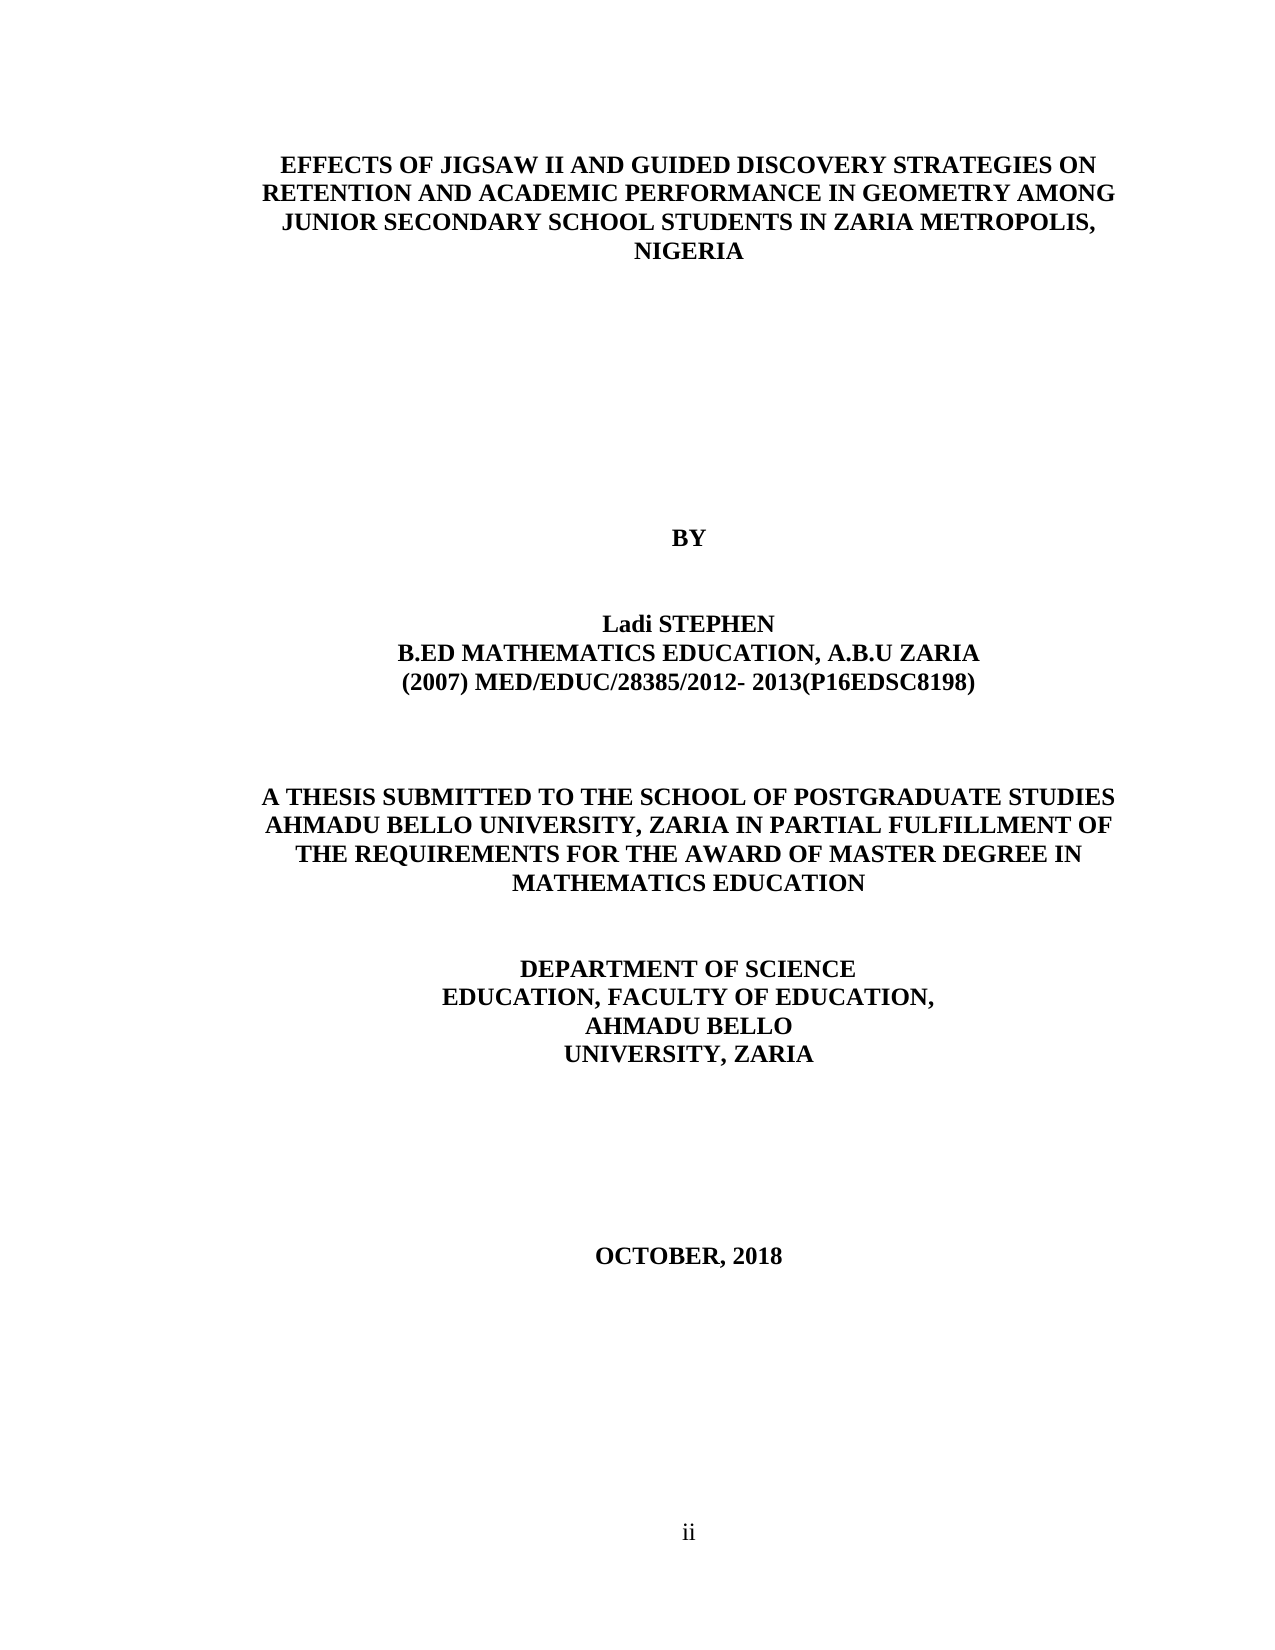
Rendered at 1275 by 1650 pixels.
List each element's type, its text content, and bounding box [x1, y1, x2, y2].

text AHMADU BELLO UNIVERSITY, ZARIA [500, 1012, 877, 1068]
subtitle DEPARTMENT OF SCIENCE EDUCATION, FACULTY OF EDUCATION, [438, 954, 938, 1011]
subtitle BY [361, 523, 1017, 552]
subtitle B.ED MATHEMATICS EDUCATION, A.B.U ZARIA (2007) MED/EDUC/28385/2012- 2013(P16EDSC8198) [361, 638, 1016, 696]
text A THESIS SUBMITTED TO THE SCHOOL OF POSTGRADUATE STUDIES AHMADU BELLO UNIVERSITY, ZARIA IN PARTIAL FULFILLMENT OF THE REQUIREMENTS FOR THE AWARD OF MASTER DEGREE IN MATHEMATICS EDUCATION [235, 782, 1142, 897]
text Ladi STEPHEN [361, 610, 1016, 638]
text EFFECTS OF JIGSAW II AND GUIDED DISCOVERY STRATEGIES ON RETENTION AND ACADEMIC PERFORMANCE IN GEOMETRY AMONG JUNIOR SECONDARY SCHOOL STUDENTS IN ZARIA METROPOLIS, NIGERIA [261, 150, 1116, 265]
subtitle OCTOBER, 2018 [361, 1241, 1016, 1269]
